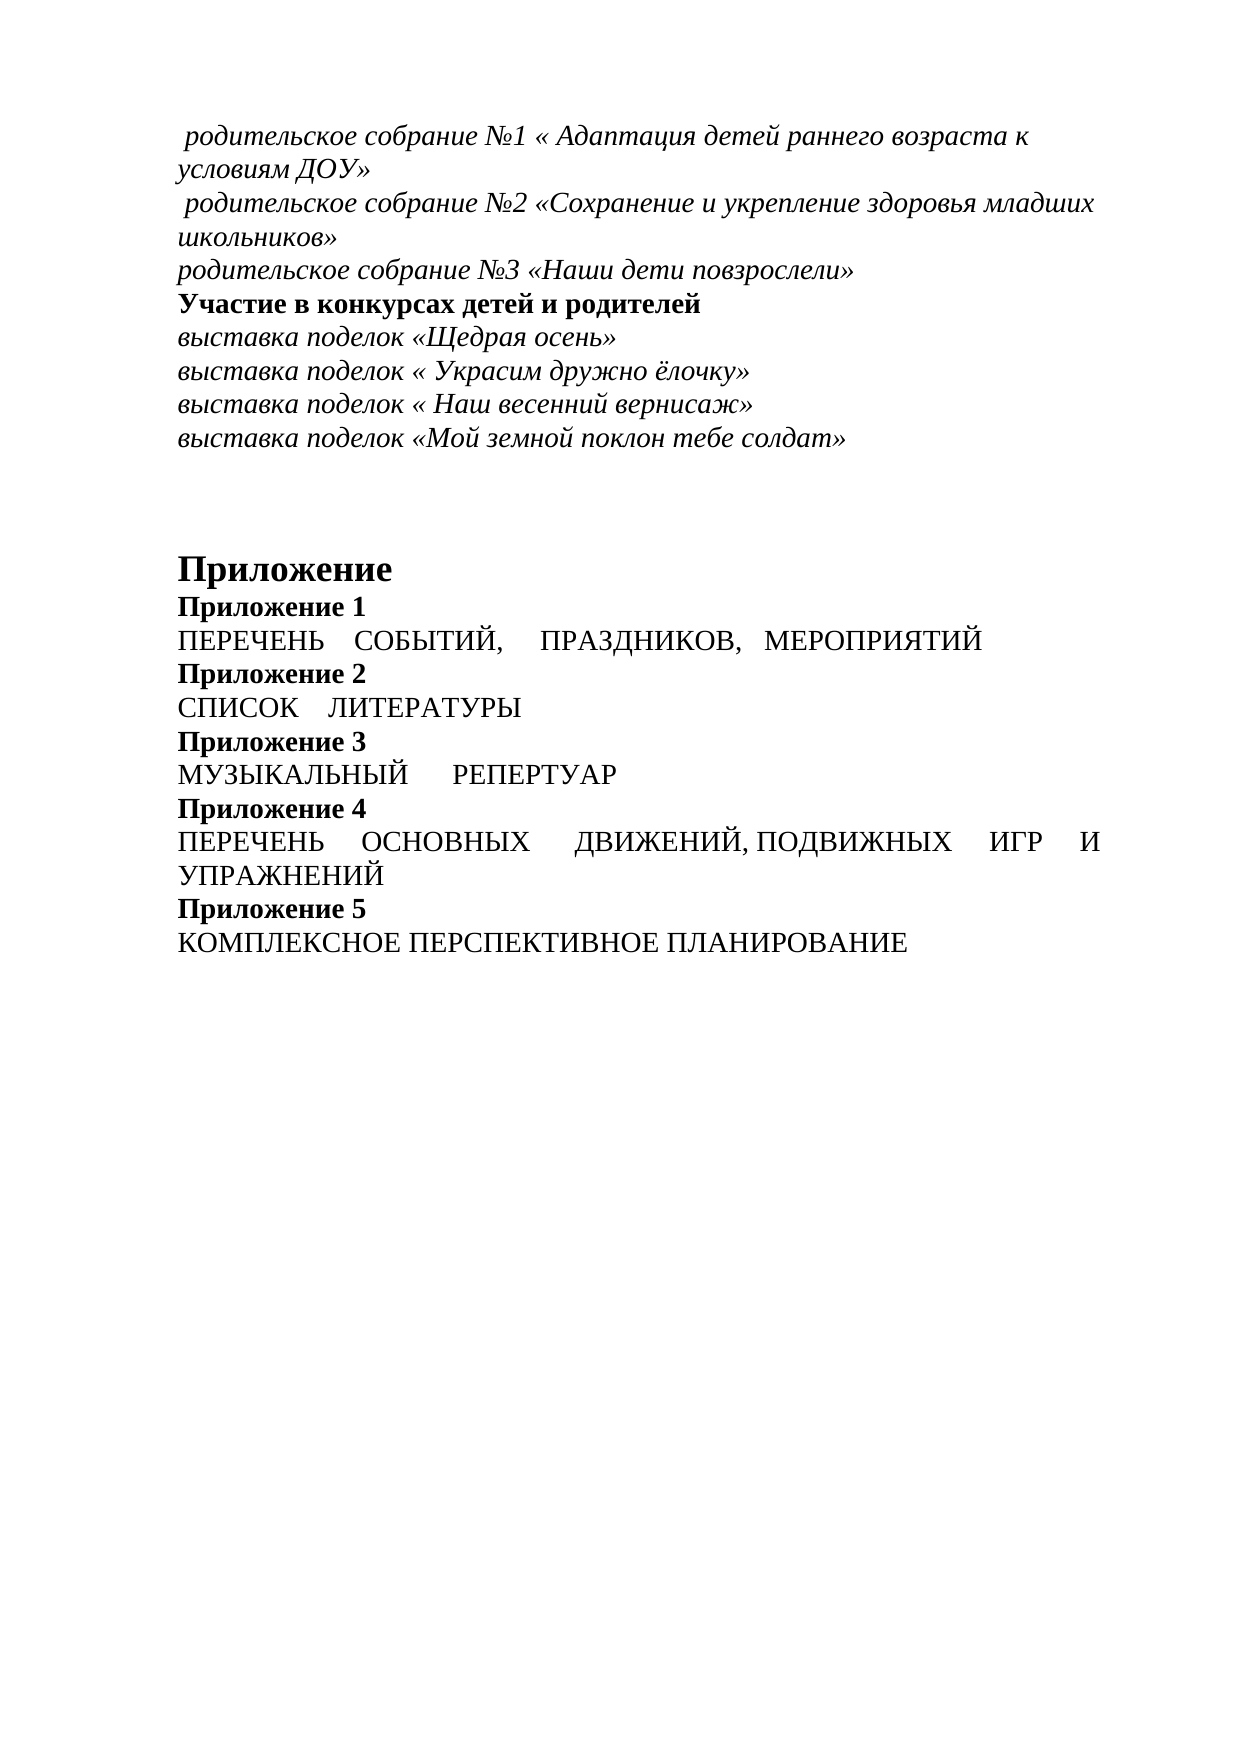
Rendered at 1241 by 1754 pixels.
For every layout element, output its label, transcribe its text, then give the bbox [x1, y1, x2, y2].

text Приложение [177, 546, 1152, 589]
text Приложение 3 [177, 724, 1152, 757]
text ПЕРЕЧЕНЬ СОБЫТИЙ, ПРАЗДНИКОВ, МЕРОПРИЯТИЙ [177, 623, 1152, 657]
text родительское собрание №3 «Наши дети повзрослели» [177, 252, 1152, 286]
text Приложение 4 [177, 791, 1152, 824]
text выставка поделок « Украсим дружно ёлочку» [177, 353, 1152, 386]
text Участие в конкурсах детей и родителей [177, 286, 1152, 319]
text КОМПЛЕКСНОЕ ПЕРСПЕКТИВНОЕ ПЛАНИРОВАНИЕ [177, 925, 1152, 958]
text родительское собрание №1 « Адаптация детей раннего возраста к условиям ДОУ» [177, 118, 1152, 185]
text ПЕРЕЧЕНЬ ОСНОВНЫХ ДВИЖЕНИЙ, ПОДВИЖНЫХ ИГР И УПРАЖНЕНИЙ [177, 824, 1152, 891]
text выставка поделок «Щедрая осень» [177, 319, 1152, 353]
text Приложение 2 [177, 657, 1152, 690]
text Приложение 1 [177, 589, 1152, 623]
text выставка поделок «Мой земной поклон тебе солдат» [177, 420, 1152, 453]
text Приложение 5 [177, 891, 1152, 925]
text СПИСОК ЛИТЕРАТУРЫ [177, 690, 1152, 724]
text родительское собрание №2 «Сохранение и укрепление здоровья младших школьников» [177, 185, 1152, 252]
text МУЗЫКАЛЬНЫЙ РЕПЕРТУАР [177, 757, 1152, 791]
text выставка поделок « Наш весенний вернисаж» [177, 386, 1152, 420]
